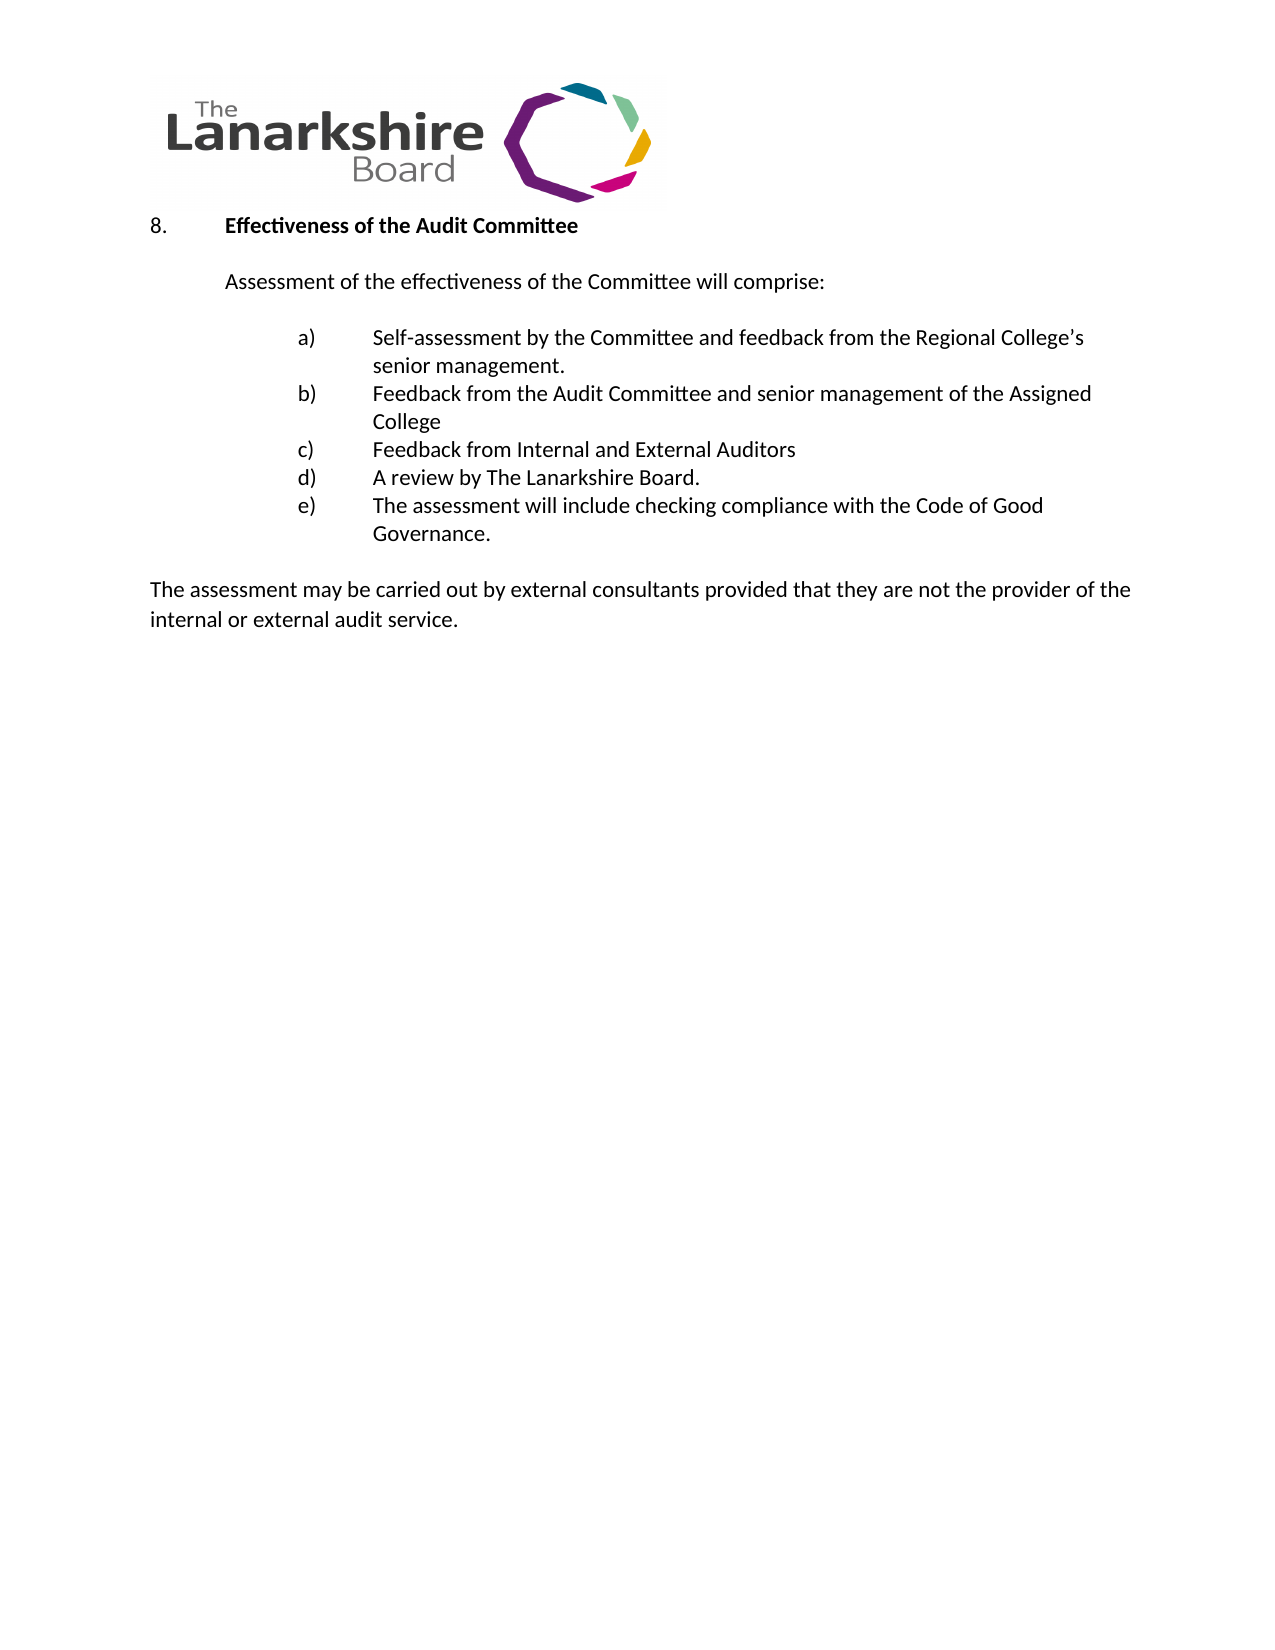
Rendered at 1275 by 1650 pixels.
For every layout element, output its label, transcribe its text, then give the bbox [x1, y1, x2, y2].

list Effectiveness of the Audit Committee Assessment of the effectiveness of the Committee will comprise: [150, 211, 1144, 323]
list Self-assessment by the Committee and feedback from the Regional College’s senior management. [298, 323, 1144, 379]
picture [150, 75, 668, 211]
list Feedback from Internal and External Auditors [298, 435, 1144, 463]
list A review by The Lanarkshire Board. [298, 463, 1144, 491]
list Feedback from the Audit Committee and senior management of the Assigned College [298, 379, 1144, 435]
text The assessment may be carried out by external consultants provided that they are not the provider of the internal or external audit service. [150, 575, 1144, 633]
list The assessment will include checking compliance with the Code of Good Governance. [298, 491, 1144, 575]
